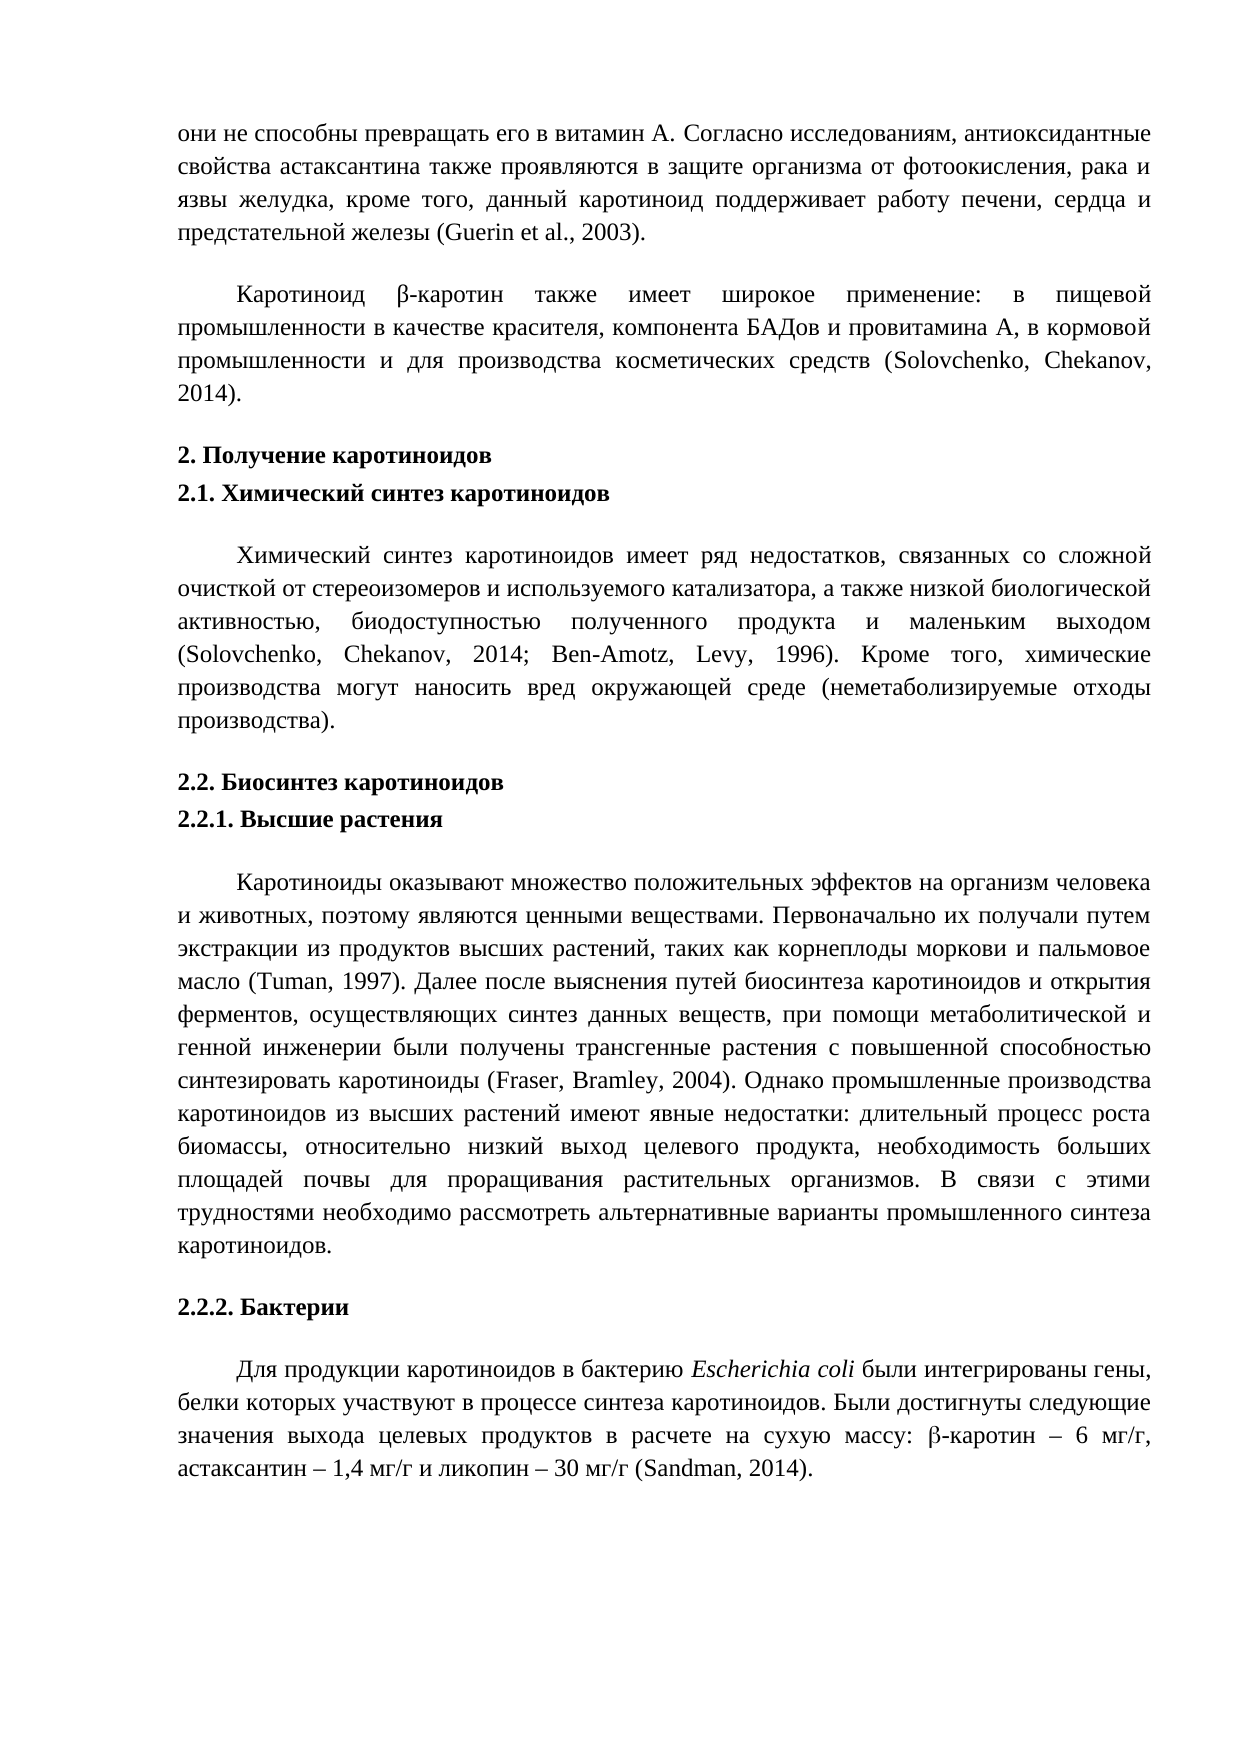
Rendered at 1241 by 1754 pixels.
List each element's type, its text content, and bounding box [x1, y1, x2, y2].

text Каротиноид β-каротин также имеет широкое применение: в пищевой промышленности в качестве красителя, компонента БАДов и провитамина А, в кормовой промышленности и для производства косметических средств (Solovchenko, Chekanov, 2014). [177, 279, 1152, 407]
subtitle 2.2. Биосинтез каротиноидов [177, 767, 1152, 796]
subtitle 2. Получение каротиноидов [177, 441, 1152, 469]
subtitle 2.1. Химический синтез каротиноидов [177, 478, 1152, 507]
subtitle 2.2.1. Высшие растения [177, 804, 1152, 833]
text Для продукции каротиноидов в бактерию Escherichia coli были интегрированы гены, белки которых участвуют в процессе синтеза каротиноидов. Были достигнуты следующие значения выхода целевых продуктов в расчете на сухую массу: -каротин – 6 мг/г, астаксантин – 1,4 мг/г и ликопин – 30 мг/г (Sandman, 2014). [177, 1354, 1152, 1482]
text Каротиноиды оказывают множество положительных эффектов на организм человека и животных, поэтому являются ценными веществами. Первоначально их получали путем экстракции из продуктов высших растений, таких как корнеплоды моркови и пальмовое масло (Tuman, 1997). Далее после выяснения путей биосинтеза каротиноидов и открытия ферментов, осуществляющих синтез данных веществ, при помощи метаболитической и генной инженерии были получены трансгенные растения с повышенной способностью синтезировать каротиноиды (Fraser, Bramley, 2004). Однако промышленные производства каротиноидов из высших растений имеют явные недостатки: длительный процесс роста биомассы, относительно низкий выход целевого продукта, необходимость больших площадей почвы для проращивания растительных организмов. В связи с этими трудностями необходимо рассмотреть альтернативные варианты промышленного синтеза каротиноидов. [177, 867, 1152, 1259]
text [177, 118, 1152, 151]
subtitle 2.2.2. Бактерии [177, 1292, 1152, 1321]
text Химический синтез каротиноидов имеет ряд недостатков, связанных со сложной очисткой от стереоизомеров и используемого катализатора, а также низкой биологической активностью, биодоступностью полученного продукта и маленьким выходом (Solovchenko, Chekanov, 2014; Ben-Amotz, Levy, 1996). Кроме того, химические производства могут наносить вред окружающей среде (неметаболизируемые отходы производства). [177, 540, 1152, 734]
